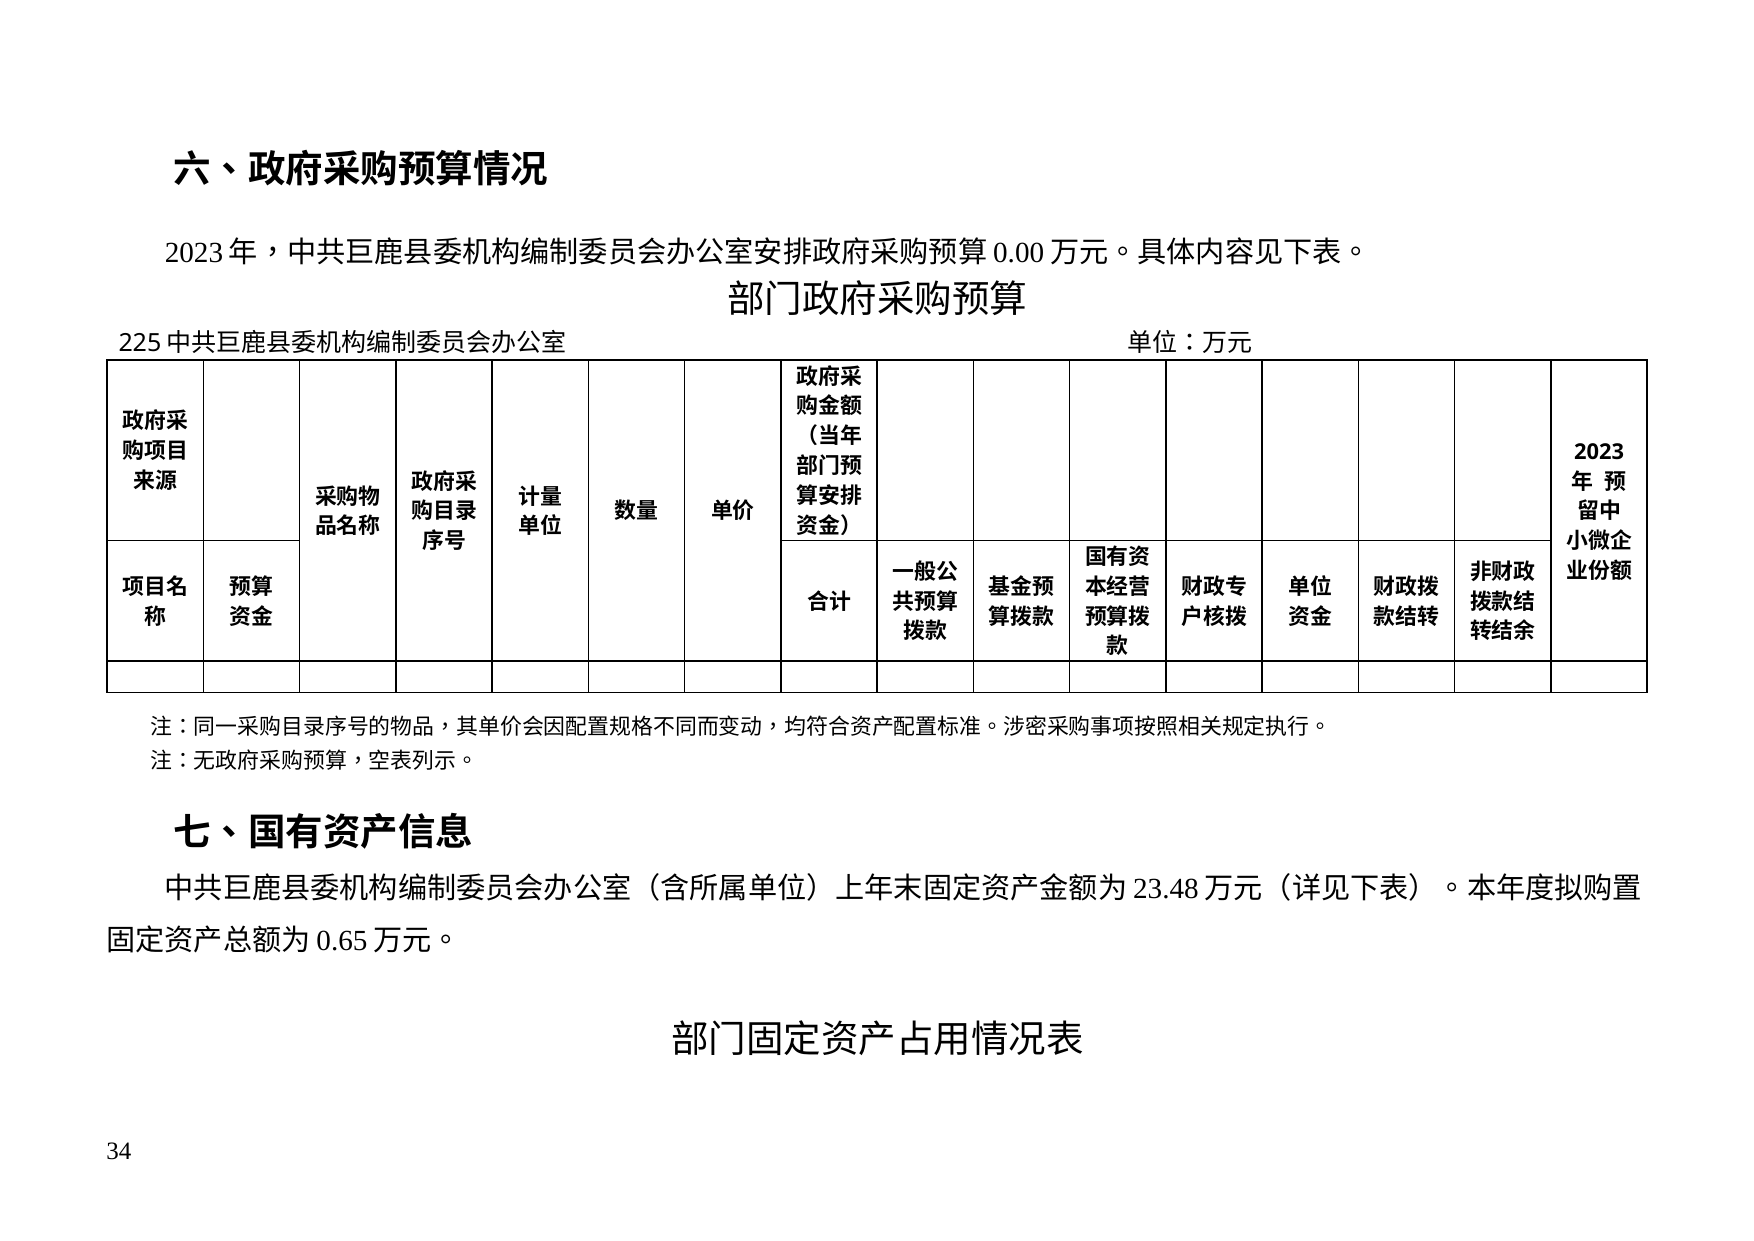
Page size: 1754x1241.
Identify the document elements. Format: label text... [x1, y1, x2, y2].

table_cell [204, 662, 299, 692]
table_cell [1455, 361, 1550, 539]
table_cell [493, 662, 588, 692]
text 六、政府采购预算情况 [106, 143, 1648, 194]
text 部门政府采购预算 [106, 272, 1648, 323]
text 注：无政府采购预算，空表列示。 [106, 745, 1648, 775]
table_header 225中共巨鹿县委机构编制委员会办公室 单位：万元 [108, 325, 1646, 359]
table_cell 2023年 预留中 小微企 业份额 [1552, 361, 1646, 660]
table_cell [397, 662, 491, 692]
table_cell [1263, 662, 1358, 692]
table_cell 财政专户核拨 [1167, 541, 1261, 660]
text 2023年，中共巨鹿县委机构编制委员会办公室安排政府采购预算0.00万元。具体内容见下表。 [106, 220, 1648, 272]
table_cell 政府采购金额（当年部门预算安排资金） [782, 361, 876, 539]
table_cell 项目名称 [108, 541, 203, 660]
table_cell 计量 单位 [493, 361, 588, 660]
table_cell 预算 资金 [204, 541, 299, 660]
text 七、国有资产信息 [106, 805, 1648, 856]
table_cell [1167, 662, 1261, 692]
table_cell 合计 [782, 541, 876, 660]
table_cell 财政拨 款结转 [1359, 541, 1454, 660]
table_cell [108, 662, 203, 692]
table_cell [204, 361, 299, 539]
table_cell 政府采购目录序号 [397, 361, 491, 660]
table_cell [300, 662, 395, 692]
text 注：同一采购目录序号的物品，其单价会因配置规格不同而变动，均符合资产配置标准。涉密采购事项按照相关规定执行。 [106, 693, 1648, 745]
table_cell 基金预算拨款 [974, 541, 1069, 660]
table_cell [1552, 662, 1646, 692]
table_cell [974, 361, 1069, 539]
table_cell [974, 662, 1069, 692]
table_cell 采购物品名称 [300, 361, 395, 660]
table_cell [1070, 662, 1165, 692]
table_cell 政府采购项目来源 [108, 361, 203, 539]
table_cell 非财政 拨款结 转结余 [1455, 541, 1550, 660]
table_cell [1455, 662, 1550, 692]
text 中共巨鹿县委机构编制委员会办公室（含所属单位）上年末固定资产金额为23.48万元（详见下表）。本年度拟购置固定资产总额为0.65万元。 [106, 857, 1648, 961]
table_cell [878, 361, 973, 539]
text 部门固定资产占用情况表 [106, 1012, 1648, 1063]
table_cell [1167, 361, 1261, 539]
table_cell 单位 资金 [1263, 541, 1358, 660]
table_cell 单价 [685, 361, 780, 660]
table_cell 数量 [589, 361, 684, 660]
table_cell [589, 662, 684, 692]
table_cell [1263, 361, 1358, 539]
table_cell [1070, 361, 1165, 539]
table_cell [1359, 662, 1454, 692]
table_cell 一般公共预算拨款 [878, 541, 973, 660]
table_cell 国有资本经营预算拨款 [1070, 541, 1165, 660]
table_cell [878, 662, 973, 692]
table_cell [782, 662, 876, 692]
table_cell [1359, 361, 1454, 539]
table_cell [685, 662, 780, 692]
